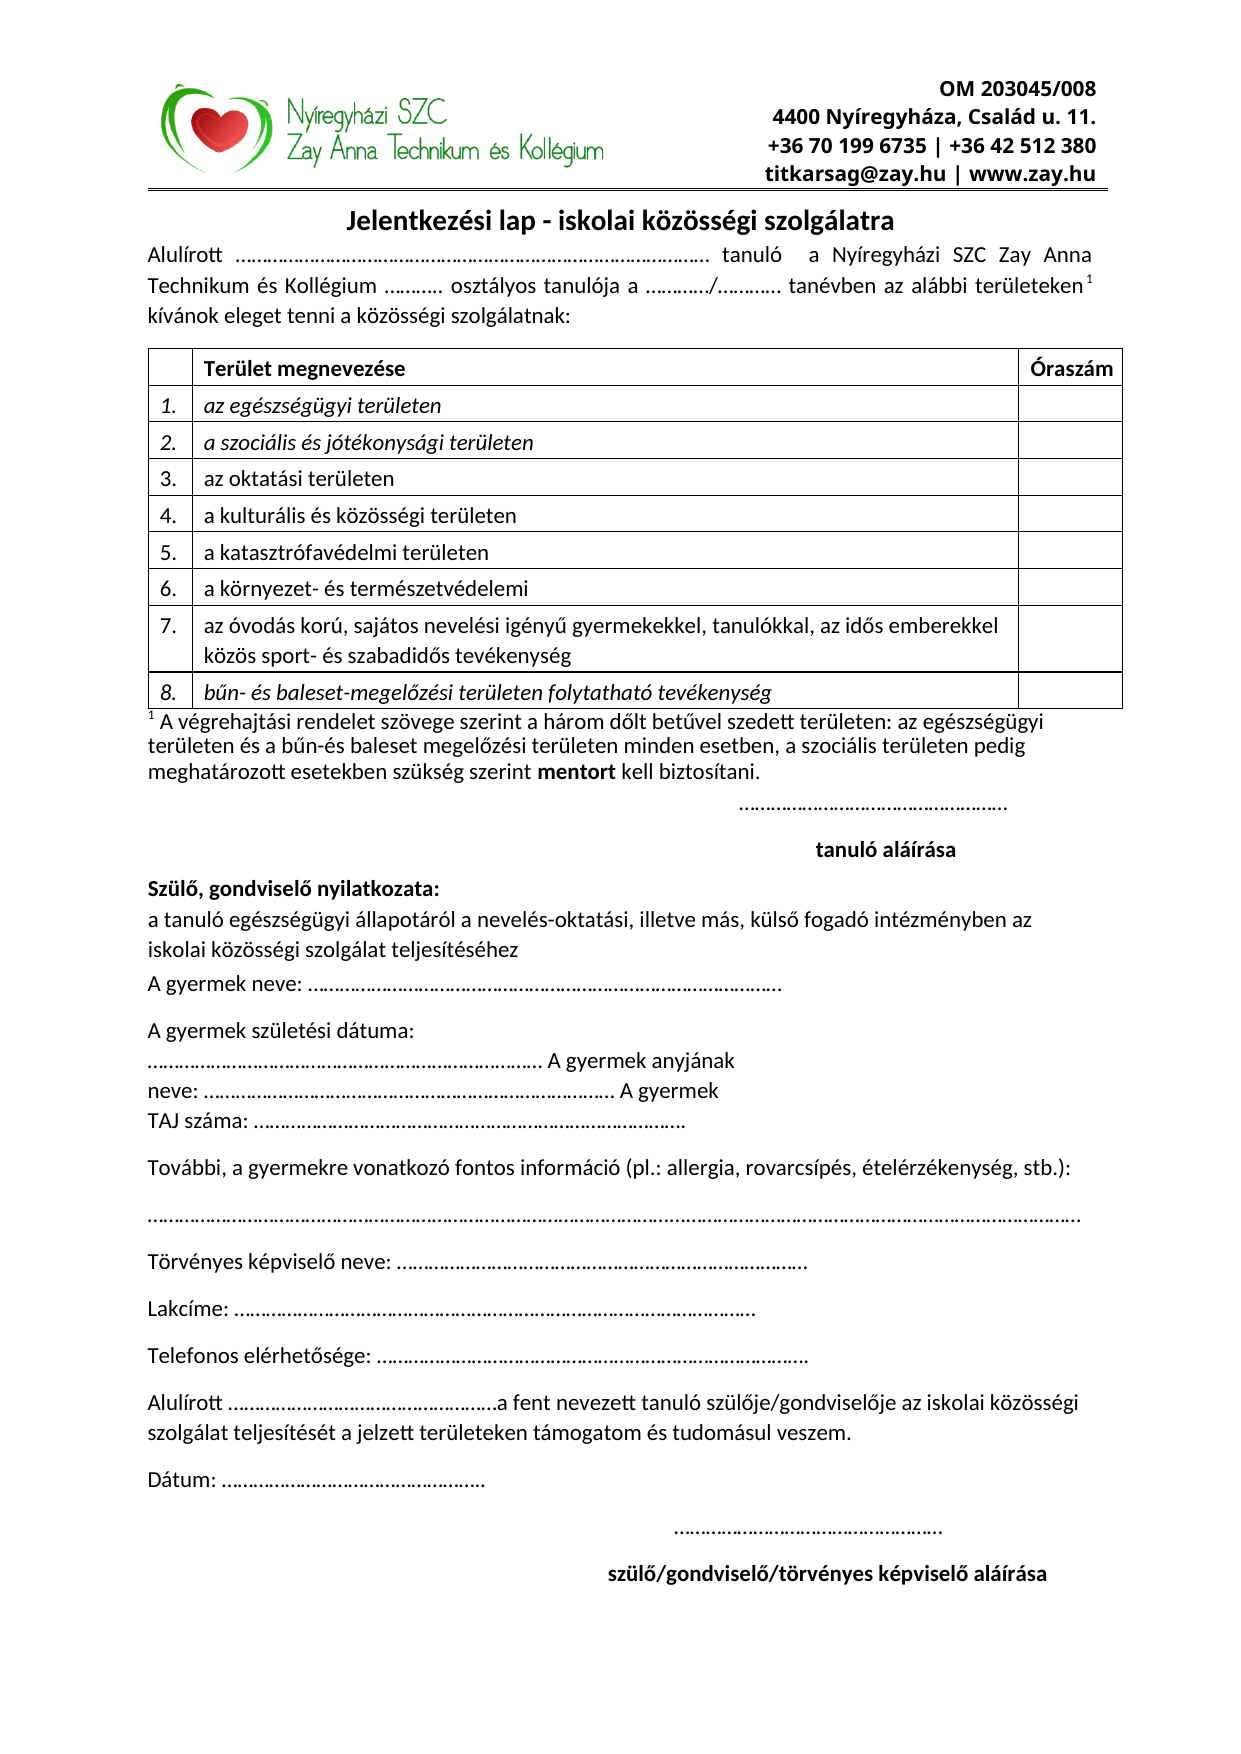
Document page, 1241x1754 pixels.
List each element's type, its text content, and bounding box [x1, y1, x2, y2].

text Dátum: ………………………………………….. [147, 1465, 1092, 1493]
text …………………………………………… [146, 1512, 1092, 1540]
table_cell a kulturális és közösségi területen [193, 496, 1018, 531]
table_cell 7. [149, 606, 192, 671]
table_cell [1019, 673, 1122, 708]
table_cell [1019, 532, 1122, 568]
text Telefonos elérhetősége: ………………………………………………………………………. [147, 1341, 1092, 1369]
table_cell az óvodás korú, sajátos nevelési igényű gyermekekkel, tanulókkal, az idős emberekkel közös sport- és szabadidős tevékenység [193, 606, 1018, 671]
table_cell 5. [149, 532, 192, 568]
table_cell 3. [149, 459, 192, 494]
text Lakcíme: ……………………………………………………………………………………… [147, 1294, 1092, 1322]
table_cell 4. [149, 496, 192, 531]
table_cell 2. [149, 422, 192, 458]
text tanuló aláírása [146, 835, 1092, 863]
text Törvényes képviselő neve: …………………………………………………………………… [147, 1247, 1092, 1275]
table_cell [1019, 459, 1122, 494]
text a tanuló egészségügyi állapotáról a nevelés-oktatási, illetve más, külső fogadó intézményben az iskolai közösségi szolgálat teljesítéséhez [148, 905, 1092, 963]
text …………………………………………… [739, 788, 1092, 816]
table_cell [1019, 569, 1122, 604]
picture [158, 73, 609, 185]
table_cell a szociális és jótékonysági területen [193, 422, 1018, 458]
text Alulírott ……………………………………………………………………………… tanuló a Nyíregyházi SZC Zay Anna Technikum és Kollégium ……….. osztályos tanulója a …………/………… tanévben az alábbi területeken1 kívánok eleget tenni a közösségi szolgálatnak: [147, 241, 1092, 329]
table_cell a környezet- és természetvédelemi [193, 569, 1018, 604]
table_header Óraszám [1019, 349, 1122, 384]
table_cell 6. [149, 569, 192, 604]
text További, a gyermekre vonatkozó fontos információ (pl.: allergia, rovarcsípés, ételérzékenység, stb.): [147, 1153, 1092, 1182]
text A gyermek neve: ……………………………………………………………………………… [147, 969, 1092, 997]
text Alulírott ……………………………………………a fent nevezett tanuló szülője/gondviselője az iskolai közösségi szolgálat teljesítését a jelzett területeken támogatom és tudomásul veszem. [147, 1388, 1092, 1446]
text Jelentkezési lap - iskolai közösségi szolgálatra [149, 202, 1092, 238]
table_cell az oktatási területen [193, 459, 1018, 494]
table_cell az egészségügyi területen [193, 386, 1018, 421]
table_cell 8. [149, 673, 192, 708]
text szülő/gondviselő/törvényes képviselő aláírása [146, 1559, 1092, 1587]
text 1 A végrehajtási rendelet szövege szerint a három dőlt betűvel szedett területen: az egészségügyi területen és a bűn-és baleset megelőzési területen minden esetben, a szociális területen pedig meghatározott esetekben szükség szerint mentort kell biztosítani. [148, 709, 1092, 785]
table_header [149, 349, 192, 384]
table_cell [1019, 496, 1122, 531]
table_cell 1. [149, 386, 192, 421]
text ………………………………………………………………………………………...………………………………………………………………… [147, 1200, 1092, 1228]
table_cell [1019, 606, 1122, 671]
table_cell [1019, 386, 1122, 421]
text Szülő, gondviselő nyilatkozata: [148, 874, 1092, 902]
text A gyermek születési dátuma: ………………………………………………………………… A gyermek anyjának neve: …………………………………………………………………… A gyermek TAJ száma: ………………………………………………………………………. [147, 1016, 744, 1135]
table_header Terület megnevezése [193, 349, 1018, 384]
table_cell a katasztrófavédelmi területen [193, 532, 1018, 568]
table_cell [1019, 422, 1122, 458]
table_cell bűn- és baleset-megelőzési területen folytatható tevékenység [193, 673, 1018, 708]
